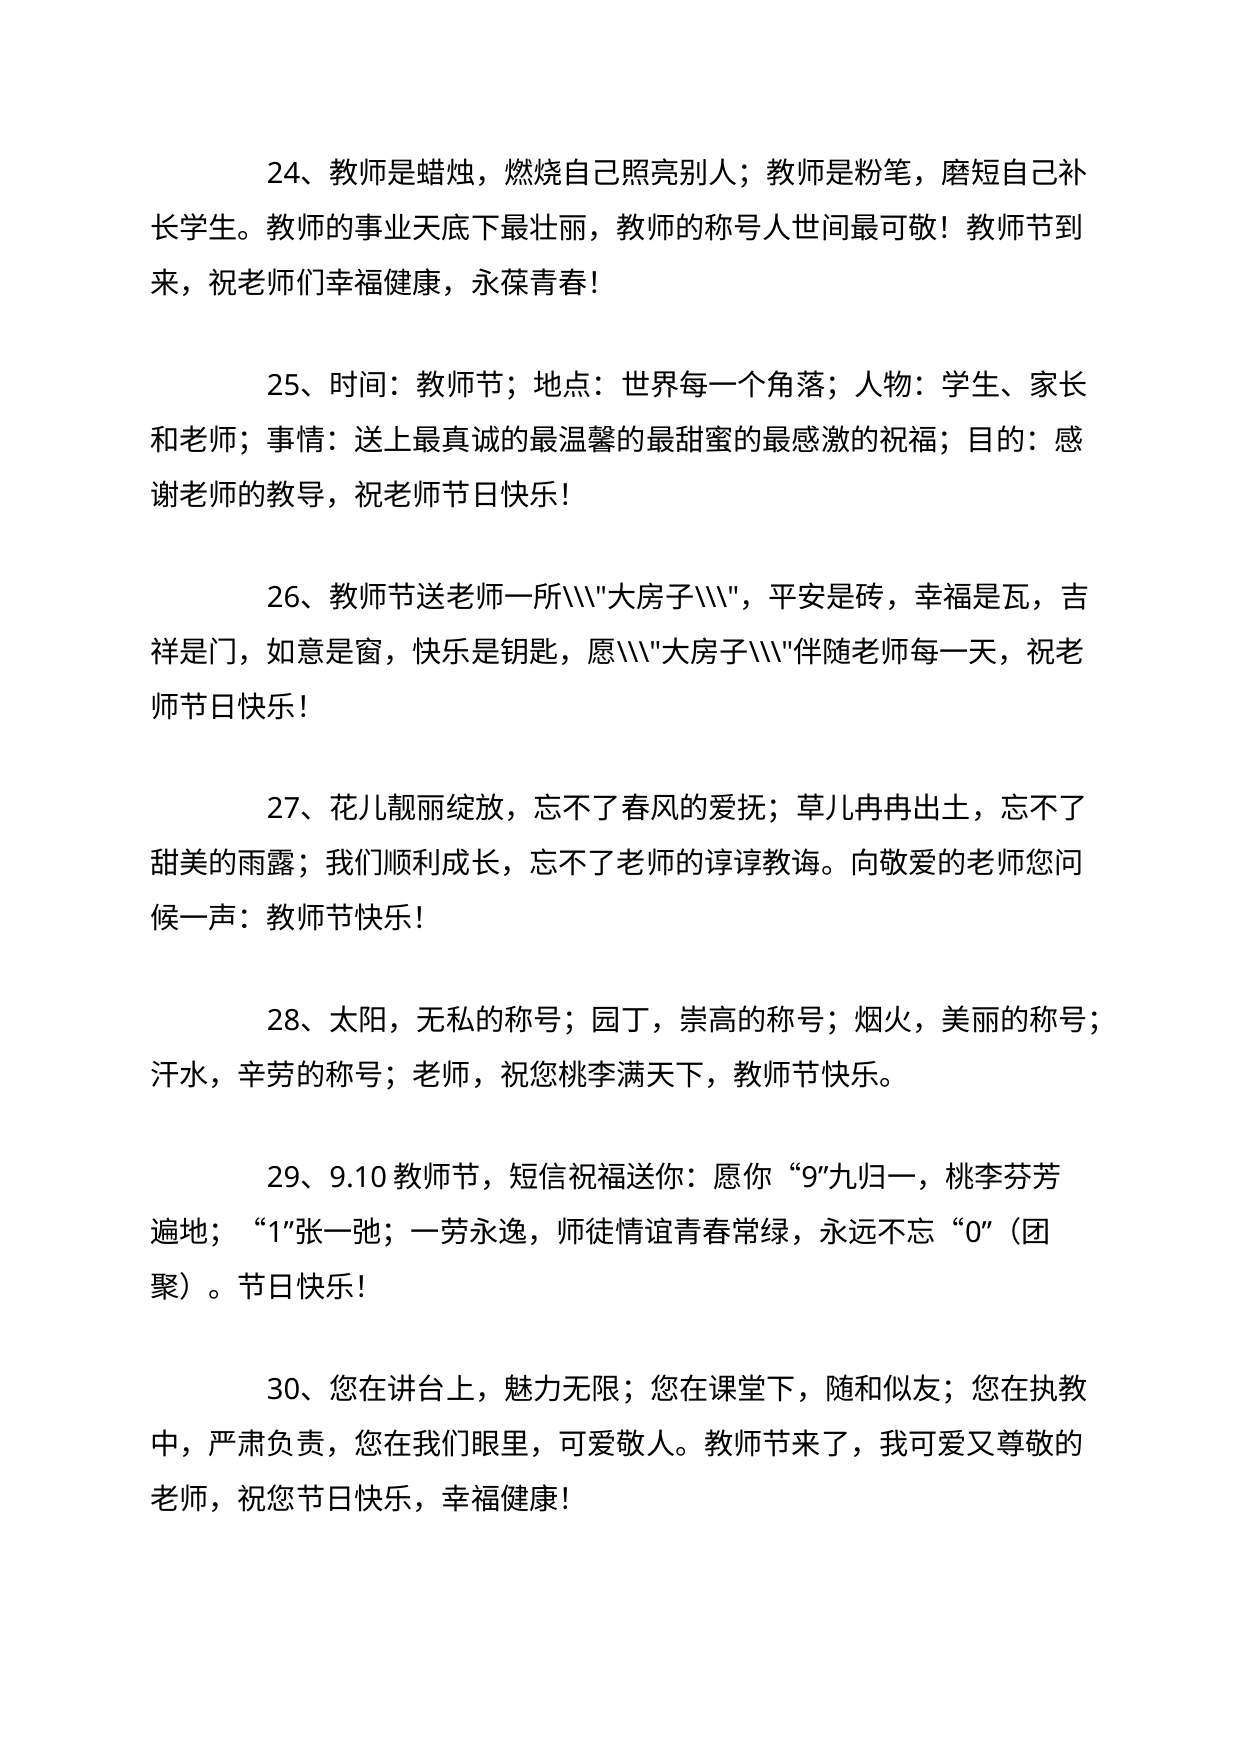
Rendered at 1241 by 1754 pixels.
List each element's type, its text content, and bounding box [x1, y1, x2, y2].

text 30、您在讲台上，魅力无限；您在课堂下，随和似友；您在执教中，严肃负责，您在我们眼里，可爱敬人。教师节来了，我可爱又尊敬的老师，祝您节日快乐，幸福健康！ [150, 1365, 1090, 1517]
text 26、教师节送老师一所\\\"大房子\\\"，平安是砖，幸福是瓦，吉祥是门，如意是窗，快乐是钥匙，愿\\\"大房子\\\"伴随老师每一天，祝老师节日快乐！ [150, 573, 1090, 726]
text 28、太阳，无私的称号；园丁，崇高的称号；烟火，美丽的称号；汗水，辛劳的称号；老师，祝您桃李满天下，教师节快乐。 [150, 997, 1090, 1094]
text 29、9.10教师节，短信祝福送你：愿你“9”九归一，桃李芬芳遍地；“1”张一弛；一劳永逸，师徒情谊青春常绿，永远不忘“0”（团聚）。节日快乐！ [150, 1153, 1090, 1306]
text 25、时间：教师节；地点：世界每一个角落；人物：学生、家长和老师；事情：送上最真诚的最温馨的最甜蜜的最感激的祝福；目的：感谢老师的教导，祝老师节日快乐！ [150, 362, 1090, 514]
text 24、教师是蜡烛，燃烧自己照亮别人；教师是粉笔，磨短自己补长学生。教师的事业天底下最壮丽，教师的称号人世间最可敬！教师节到来，祝老师们幸福健康，永葆青春！ [150, 150, 1090, 302]
text 27、花儿靓丽绽放，忘不了春风的爱抚；草儿冉冉出土，忘不了甜美的雨露；我们顺利成长，忘不了老师的谆谆教诲。向敬爱的老师您问候一声：教师节快乐！ [150, 785, 1090, 937]
